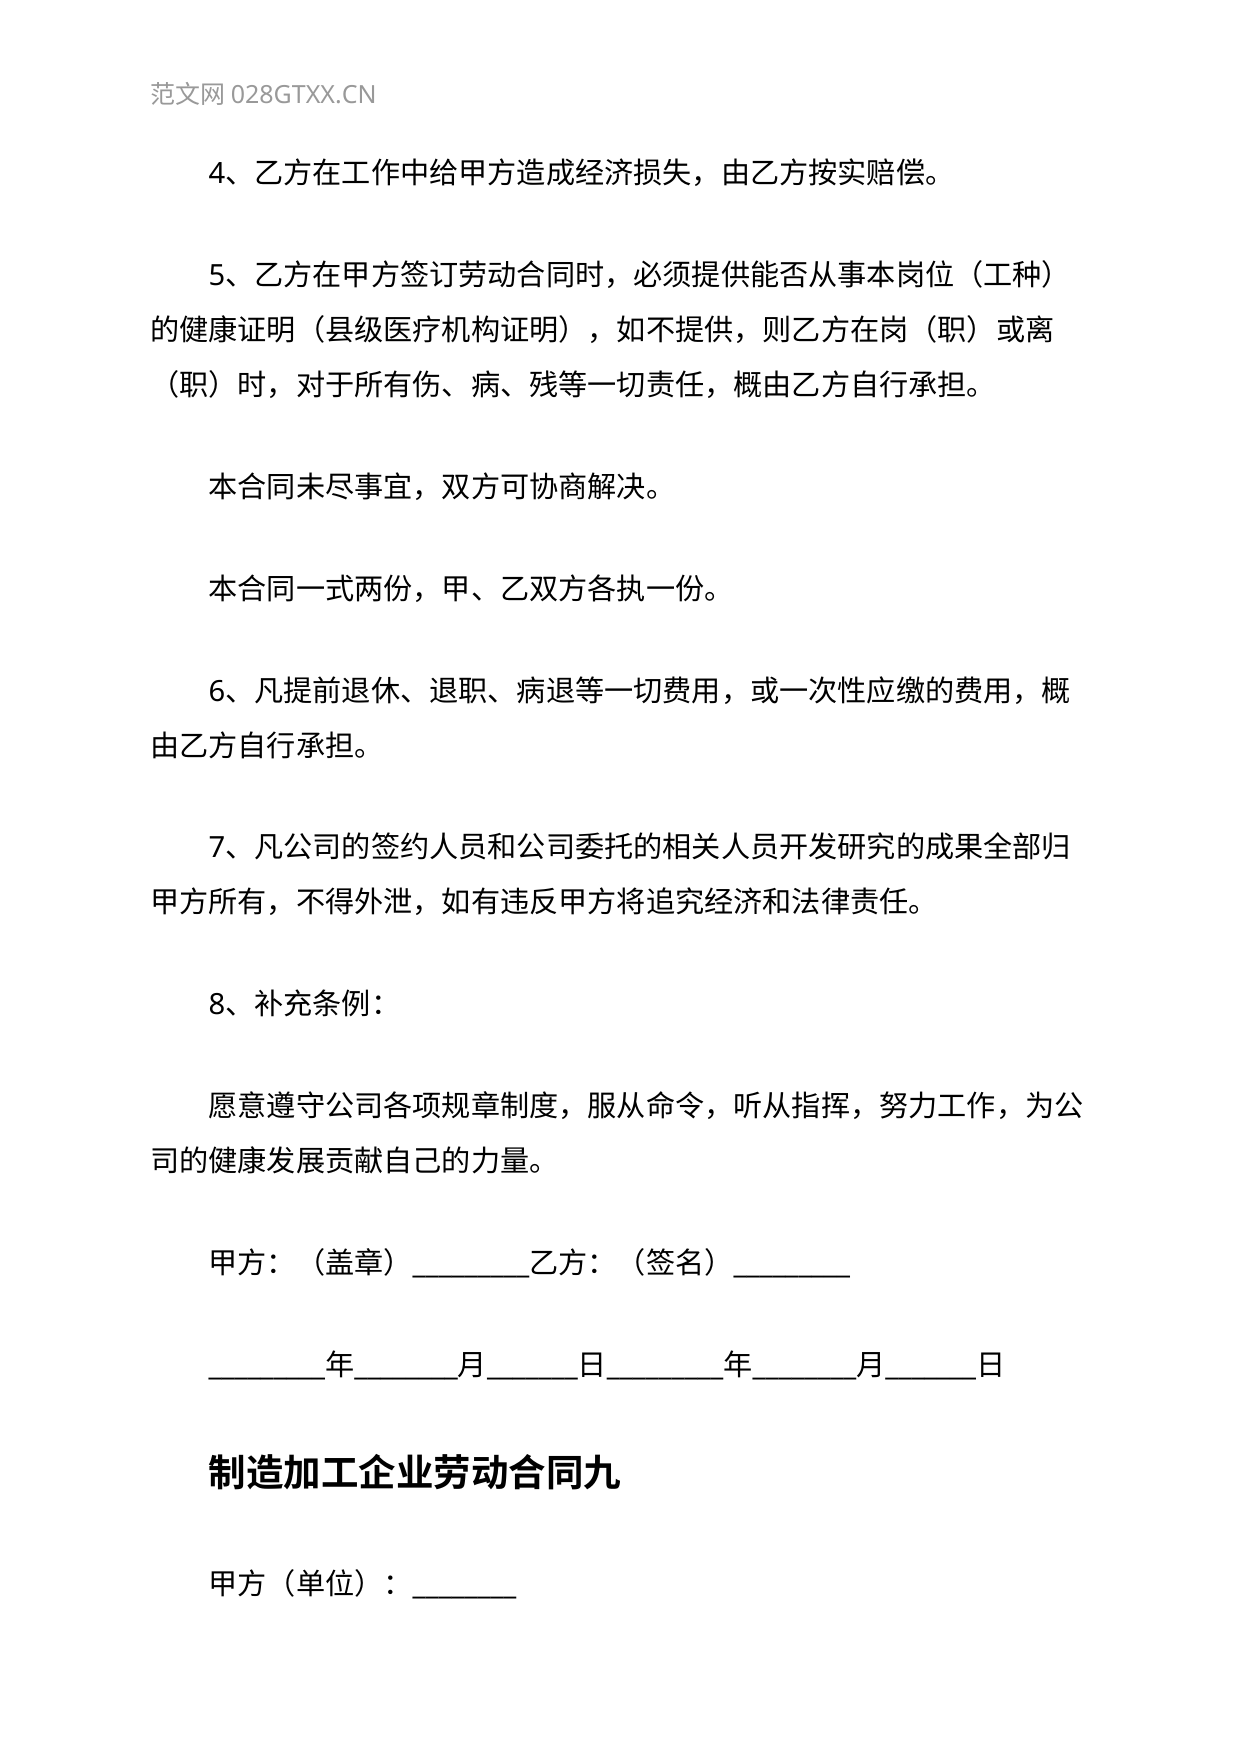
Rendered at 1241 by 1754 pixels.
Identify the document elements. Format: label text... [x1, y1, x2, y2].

text 本合同未尽事宜，双方可协商解决。 [150, 464, 1090, 506]
text 甲方（单位）：________ [150, 1561, 1090, 1603]
text 愿意遵守公司各项规章制度，服从命令，听从指挥，努力工作，为公司的健康发展贡献自己的力量。 [150, 1083, 1090, 1180]
text 8、补充条例： [150, 981, 1090, 1023]
text 5、乙方在甲方签订劳动合同时，必须提供能否从事本岗位（工种）的健康证明（县级医疗机构证明），如不提供，则乙方在岗（职）或离（职）时，对于所有伤、病、残等一切责任，概由乙方自行承担。 [150, 252, 1090, 404]
text 本合同一式两份，甲、乙双方各执一份。 [150, 565, 1090, 608]
text 7、凡公司的签约人员和公司委托的相关人员开发研究的成果全部归甲方所有，不得外泄，如有违反甲方将追究经济和法律责任。 [150, 824, 1090, 921]
text 4、乙方在工作中给甲方造成经济损失，由乙方按实赔偿。 [150, 150, 1090, 192]
text _________年________月_______日_________年________月_______日 [150, 1341, 1090, 1384]
text 6、凡提前退休、退职、病退等一切费用，或一次性应缴的费用，概由乙方自行承担。 [150, 667, 1090, 764]
text 制造加工企业劳动合同九 [150, 1443, 1090, 1498]
text 甲方：（盖章）_________乙方：（签名）_________ [150, 1239, 1090, 1282]
